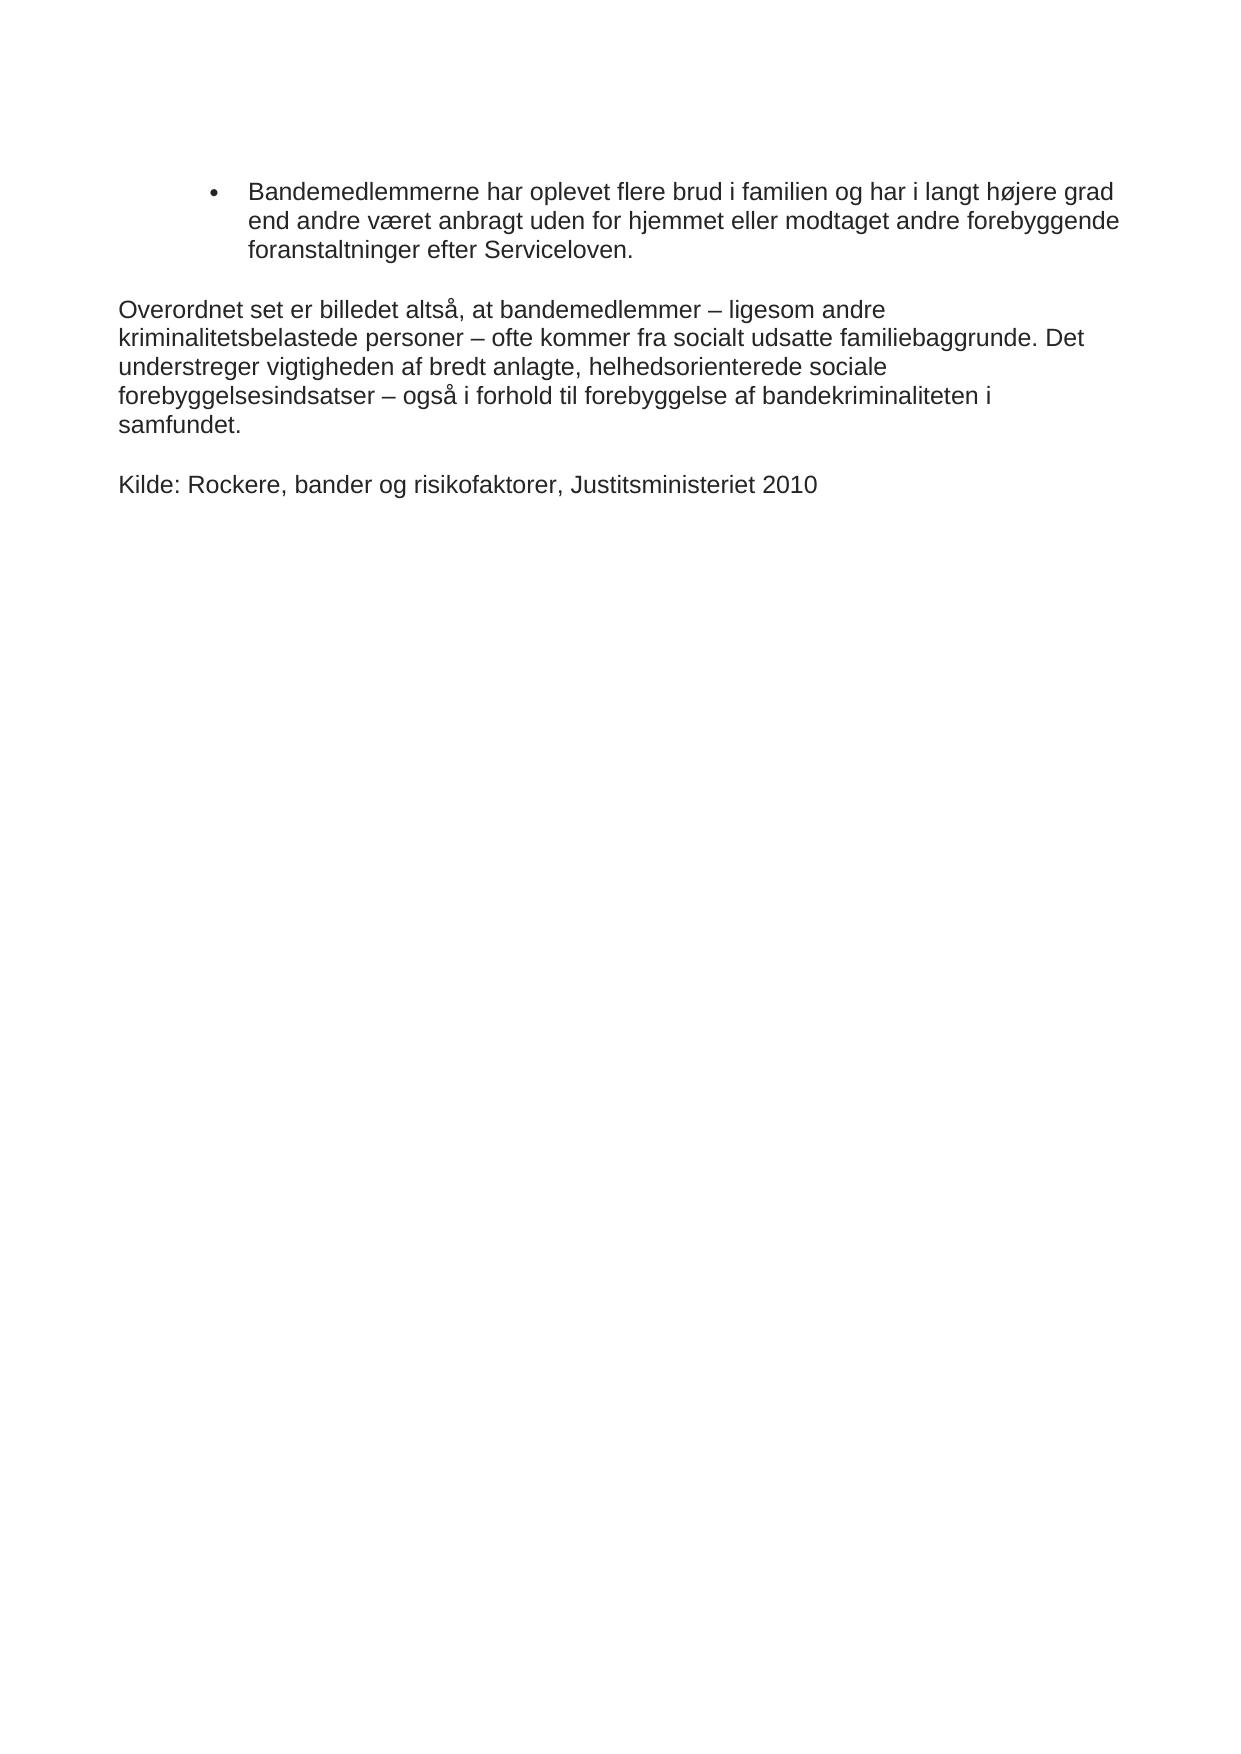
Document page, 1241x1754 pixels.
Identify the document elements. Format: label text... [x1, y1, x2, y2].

text Overordnet set er billedet altså, at bandemedlemmer – ligesom andre kriminalitetsbelastede personer – ofte kommer fra socialt udsatte familiebaggrunde. Det understreger vigtigheden af bredt anlagte, helhedsorienterede sociale forebyggelsesindsatser – også i forhold til forebyggelse af bandekriminaliteten i samfundet. [118, 295, 1122, 438]
list Bandemedlemmerne har oplevet flere brud i familien og har i langt højere grad end andre været anbragt uden for hjemmet eller modtaget andre forebyggende foranstaltninger efter Serviceloven. [210, 177, 1122, 263]
text Kilde: Rockere, bander og risikofaktorer, Justitsministeriet 2010 [118, 470, 1122, 498]
